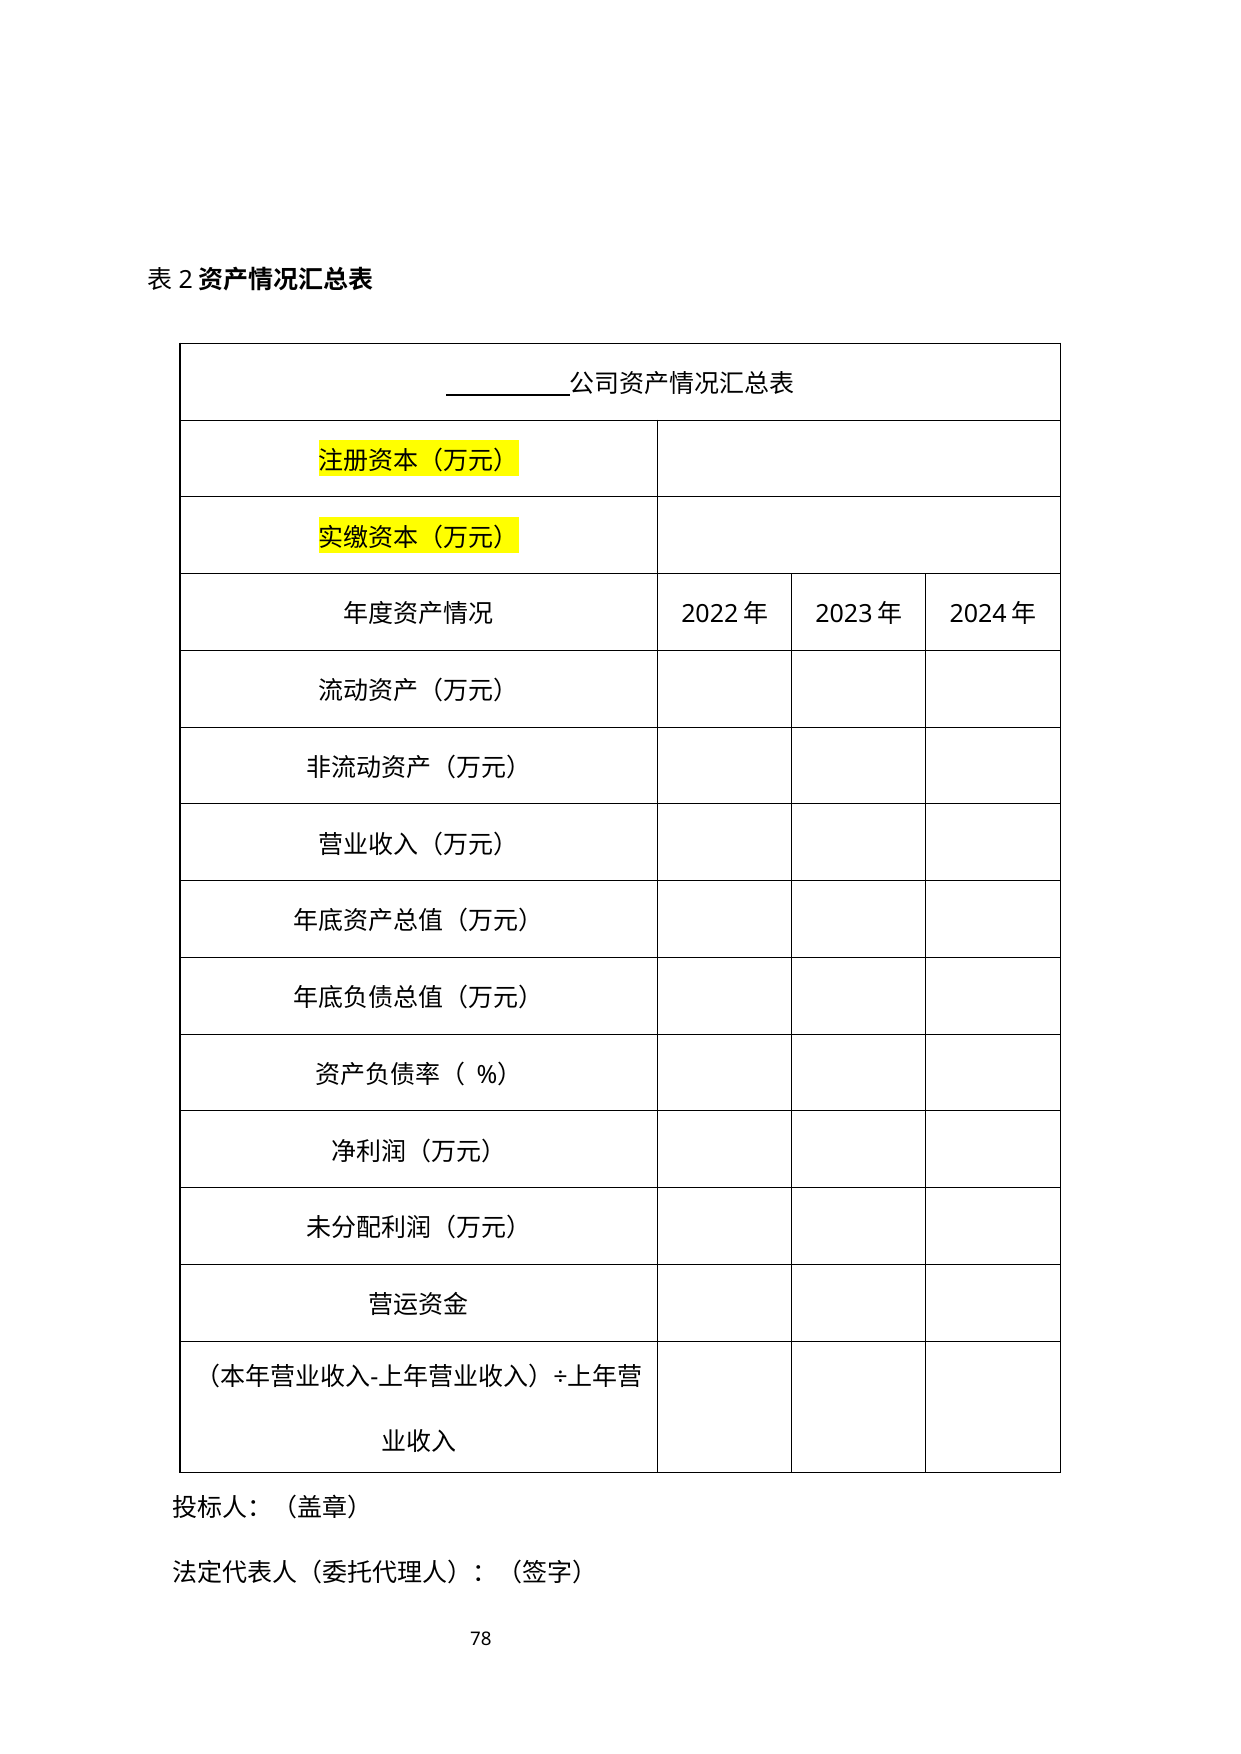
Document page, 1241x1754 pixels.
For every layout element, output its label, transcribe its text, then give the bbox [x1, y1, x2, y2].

table_cell [658, 1188, 791, 1264]
table_cell 2024年 [926, 574, 1060, 650]
table_cell [658, 1111, 791, 1187]
table_cell （本年营业收入-上年营业收入）÷上年营业收入 [181, 1342, 657, 1472]
table_cell [792, 1111, 925, 1187]
table_cell [658, 728, 791, 803]
table_cell [926, 1111, 1060, 1187]
text 法定代表人（委托代理人）：（签字） [148, 1538, 1092, 1603]
table_cell [926, 958, 1060, 1034]
table_cell [926, 1035, 1060, 1110]
table_cell 年度资产情况 [181, 574, 657, 650]
table_cell [658, 1265, 791, 1341]
table_cell [926, 1265, 1060, 1341]
table_cell [658, 958, 791, 1034]
table_cell [658, 804, 791, 880]
table_cell [926, 651, 1060, 727]
table_cell 年底资产总值（万元） [181, 881, 657, 957]
table_cell [792, 1265, 925, 1341]
table_cell [658, 651, 791, 727]
table_cell [792, 804, 925, 880]
table_cell 实缴资本（万元） [181, 497, 657, 573]
table_cell 未分配利润（万元） [181, 1188, 657, 1264]
table_cell [658, 1342, 791, 1472]
table_cell [658, 497, 1060, 573]
table_cell [792, 1342, 925, 1472]
table_cell [792, 651, 925, 727]
table_cell 2022年 [658, 574, 791, 650]
table_cell 非流动资产（万元） [181, 728, 657, 803]
table_cell [926, 1342, 1060, 1472]
table_cell [792, 958, 925, 1034]
text 投标人：（盖章） [148, 1473, 1092, 1538]
table_cell [792, 728, 925, 803]
table_cell 营业收入（万元） [181, 804, 657, 880]
table_cell [658, 1035, 791, 1110]
table_cell 流动资产（万元） [181, 651, 657, 727]
table_cell [926, 881, 1060, 957]
table_cell [792, 1035, 925, 1110]
table_cell 净利润（万元） [181, 1111, 657, 1187]
table_cell [926, 804, 1060, 880]
table_cell 营运资金 [181, 1265, 657, 1341]
table_cell [792, 881, 925, 957]
table_cell [658, 881, 791, 957]
table_cell [792, 1188, 925, 1264]
table_cell 2023年 [792, 574, 925, 650]
table_cell [926, 728, 1060, 803]
table_cell 资产负债率（ %） [181, 1035, 657, 1110]
table_cell [926, 1188, 1060, 1264]
text 表 2 资产情况汇总表 [148, 245, 1092, 310]
table_cell 年底负债总值（万元） [181, 958, 657, 1034]
table_cell 注册资本（万元） [181, 421, 657, 496]
table_cell [658, 421, 1060, 496]
table_header 公司资产情况汇总表 [181, 344, 1060, 419]
